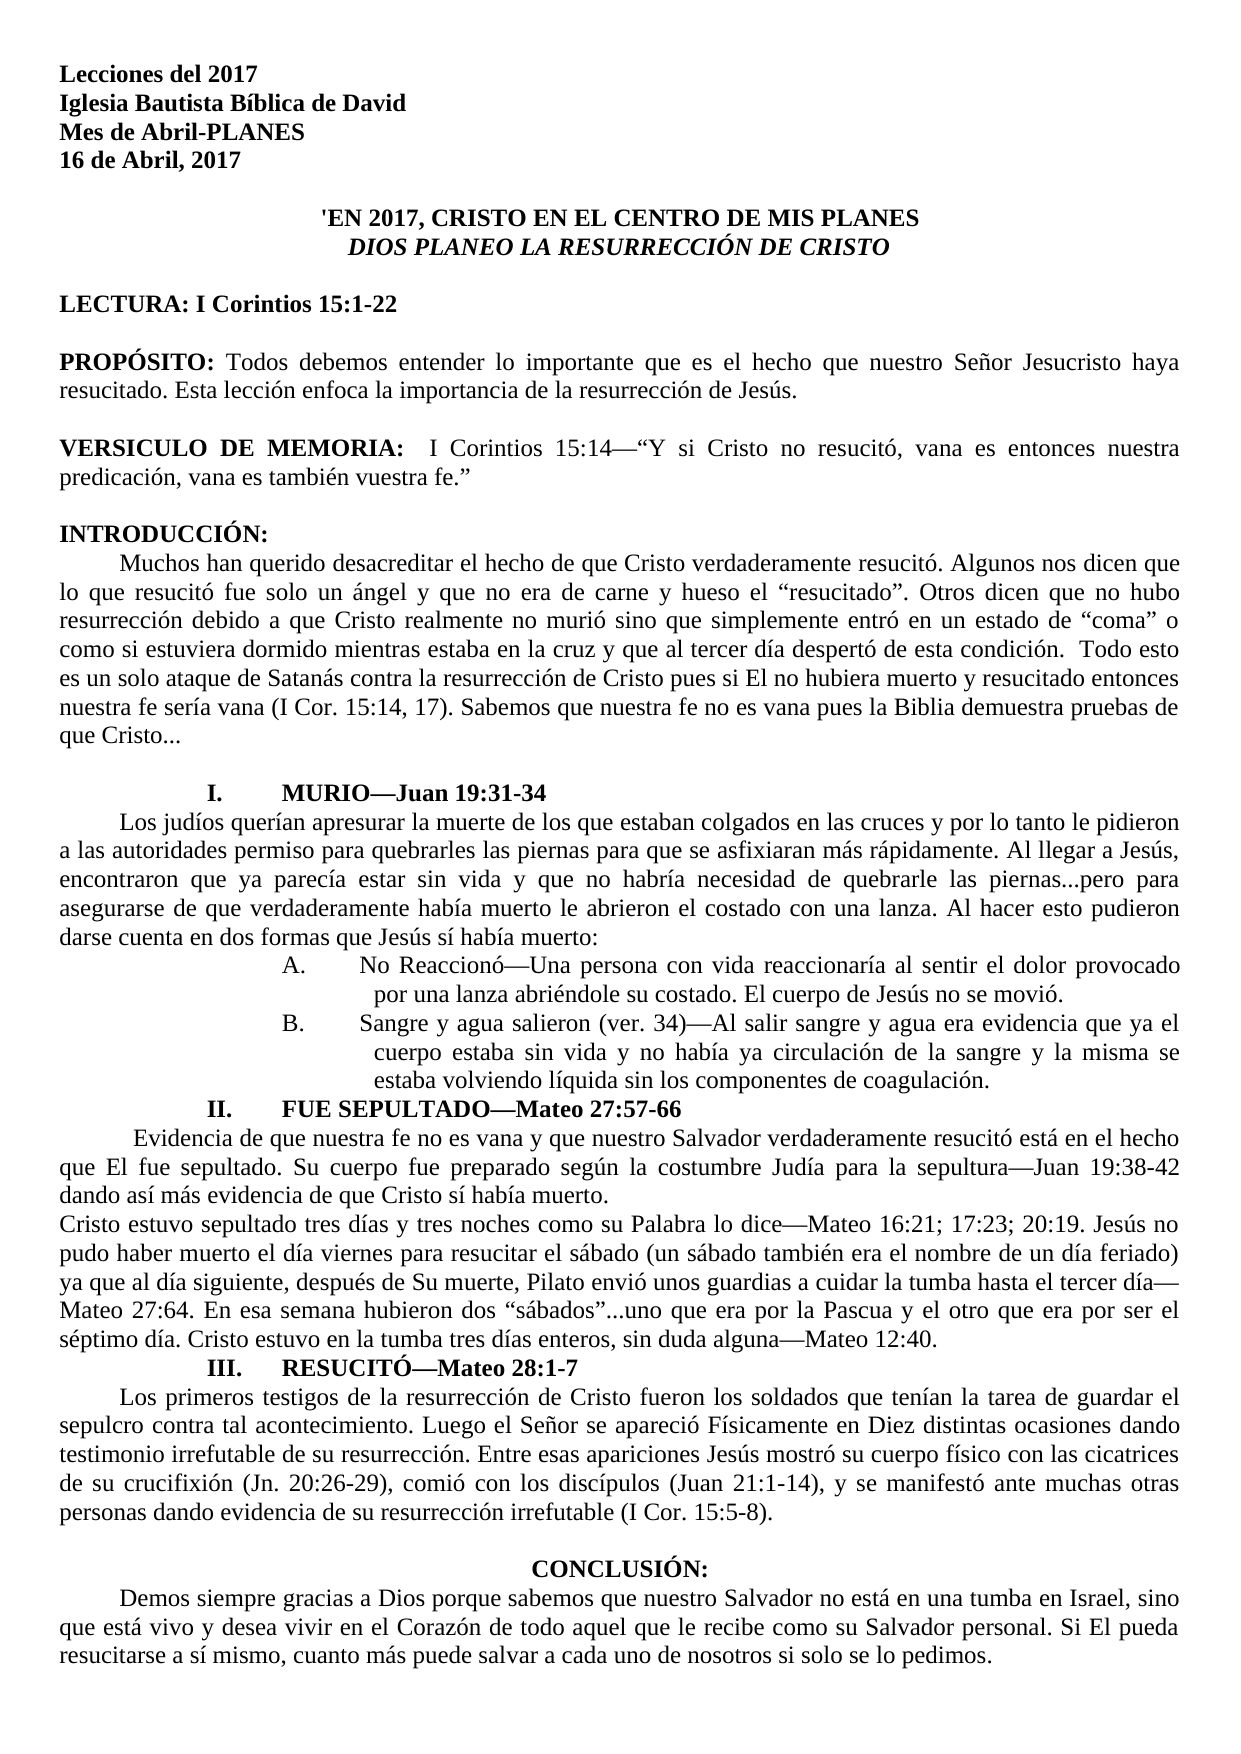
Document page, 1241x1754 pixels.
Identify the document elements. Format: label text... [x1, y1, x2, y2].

text PROPÓSITO: Todos debemos entender lo importante que es el hecho que nuestro Señor Jesucristo haya resucitado. Esta lección enfoca la importancia de la resurrección de Jesús. [59, 347, 1181, 404]
text Muchos han querido desacreditar el hecho de que Cristo verdaderamente resucitó. Algunos nos dicen que lo que resucitó fue solo un ángel y que no era de carne y hueso el “resucitado”. Otros dicen que no hubo resurrección debido a que Cristo realmente no murió sino que simplemente entró en un estado de “coma” o como si estuviera dormido mientras estaba en la cruz y que al tercer día despertó de esta condición. Todo esto es un solo ataque de Satanás contra la resurrección de Cristo pues si El no hubiera muerto y resucitado entonces nuestra fe sería vana (I Cor. 15:14, 17). Sabemos que nuestra fe no es vana pues la Biblia demuestra pruebas de que Cristo... [59, 548, 1181, 749]
text 'EN 2017, CRISTO EN EL CENTRO DE MIS PLANES [59, 203, 1181, 232]
text Los primeros testigos de la resurrección de Cristo fueron los soldados que tenían la tarea de guardar el sepulcro contra tal acontecimiento. Luego el Señor se apareció Físicamente en Diez distintas ocasiones dando testimonio irrefutable de su resurrección. Entre esas apariciones Jesús mostró su cuerpo físico con las cicatrices de su crucifixión (Jn. 20:26-29), comió con los discípulos (Juan 21:1-14), y se manifestó ante muchas otras personas dando evidencia de su resurrección irrefutable (I Cor. 15:5-8). [59, 1382, 1181, 1525]
subtitle RESUCITÓ—Mateo 28:1-7 [207, 1353, 1181, 1382]
text Demos siempre gracias a Dios porque sabemos que nuestro Salvador no está en una tumba en Israel, sino que está vivo y desea vivir en el Corazón de todo aquel que le recibe como su Salvador personal. Si El pueda resucitarse a sí mismo, cuanto más puede salvar a cada uno de nosotros si solo se lo pedimos. [59, 1583, 1181, 1669]
title DIOS PLANEO LA RESURRECCIÓN DE CRISTO [59, 232, 1181, 260]
text INTRODUCCIÓN: [59, 519, 1181, 548]
text Los judíos querían apresurar la muerte de los que estaban colgados en las cruces y por lo tanto le pidieron a las autoridades permiso para quebrarles las piernas para que se asfixiaran más rápidamente. Al llegar a Jesús, encontraron que ya parecía estar sin vida y que no habría necesidad de quebrarle las piernas...pero para asegurarse de que verdaderamente había muerto le abrieron el costado con una lanza. Al hacer esto pudieron darse cuenta en dos formas que Jesús sí había muerto: [59, 807, 1181, 950]
list No Reaccionó—Una persona con vida reaccionaría al sentir el dolor provocado por una lanza abriéndole su costado. El cuerpo de Jesús no se movió. [282, 950, 1181, 1008]
text Lecciones del 2017 Iglesia Bautista Bíblica de David Mes de Abril-PLANES 16 de Abril, 2017 [59, 59, 1181, 203]
subtitle FUE SEPULTADO—Mateo 27:57-66 [207, 1094, 1181, 1123]
text Cristo estuvo sepultado tres días y tres noches como su Palabra lo dice—Mateo 16:21; 17:23; 20:19. Jesús no pudo haber muerto el día viernes para resucitar el sábado (un sábado también era el nombre de un día feriado) ya que al día siguiente, después de Su muerte, Pilato envió unos guardias a cuidar la tumba hasta el tercer día—Mateo 27:64. En esa semana hubieron dos “sábados”...uno que era por la Pascua y el otro que era por ser el séptimo día. Cristo estuvo en la tumba tres días enteros, sin duda alguna—Mateo 12:40. [59, 1209, 1181, 1353]
text VERSICULO DE MEMORIA: I Corintios 15:14—“Y si Cristo no resucitó, vana es entonces nuestra predicación, vana es también vuestra fe.” [59, 433, 1181, 490]
list Sangre y agua salieron (ver. 34)—Al salir sangre y agua era evidencia que ya el cuerpo estaba sin vida y no había ya circulación de la sangre y la misma se estaba volviendo líquida sin los componentes de coagulación. [282, 1008, 1181, 1094]
subtitle MURIO—Juan 19:31-34 [207, 778, 1181, 807]
text CONCLUSIÓN: [59, 1554, 1181, 1583]
text Evidencia de que nuestra fe no es vana y que nuestro Salvador verdaderamente resucitó está en el hecho que El fue sepultado. Su cuerpo fue preparado según la costumbre Judía para la sepultura—Juan 19:38-42 dando así más evidencia de que Cristo sí había muerto. [59, 1123, 1181, 1209]
text LECTURA: I Corintios 15:1-22 [59, 289, 1181, 318]
